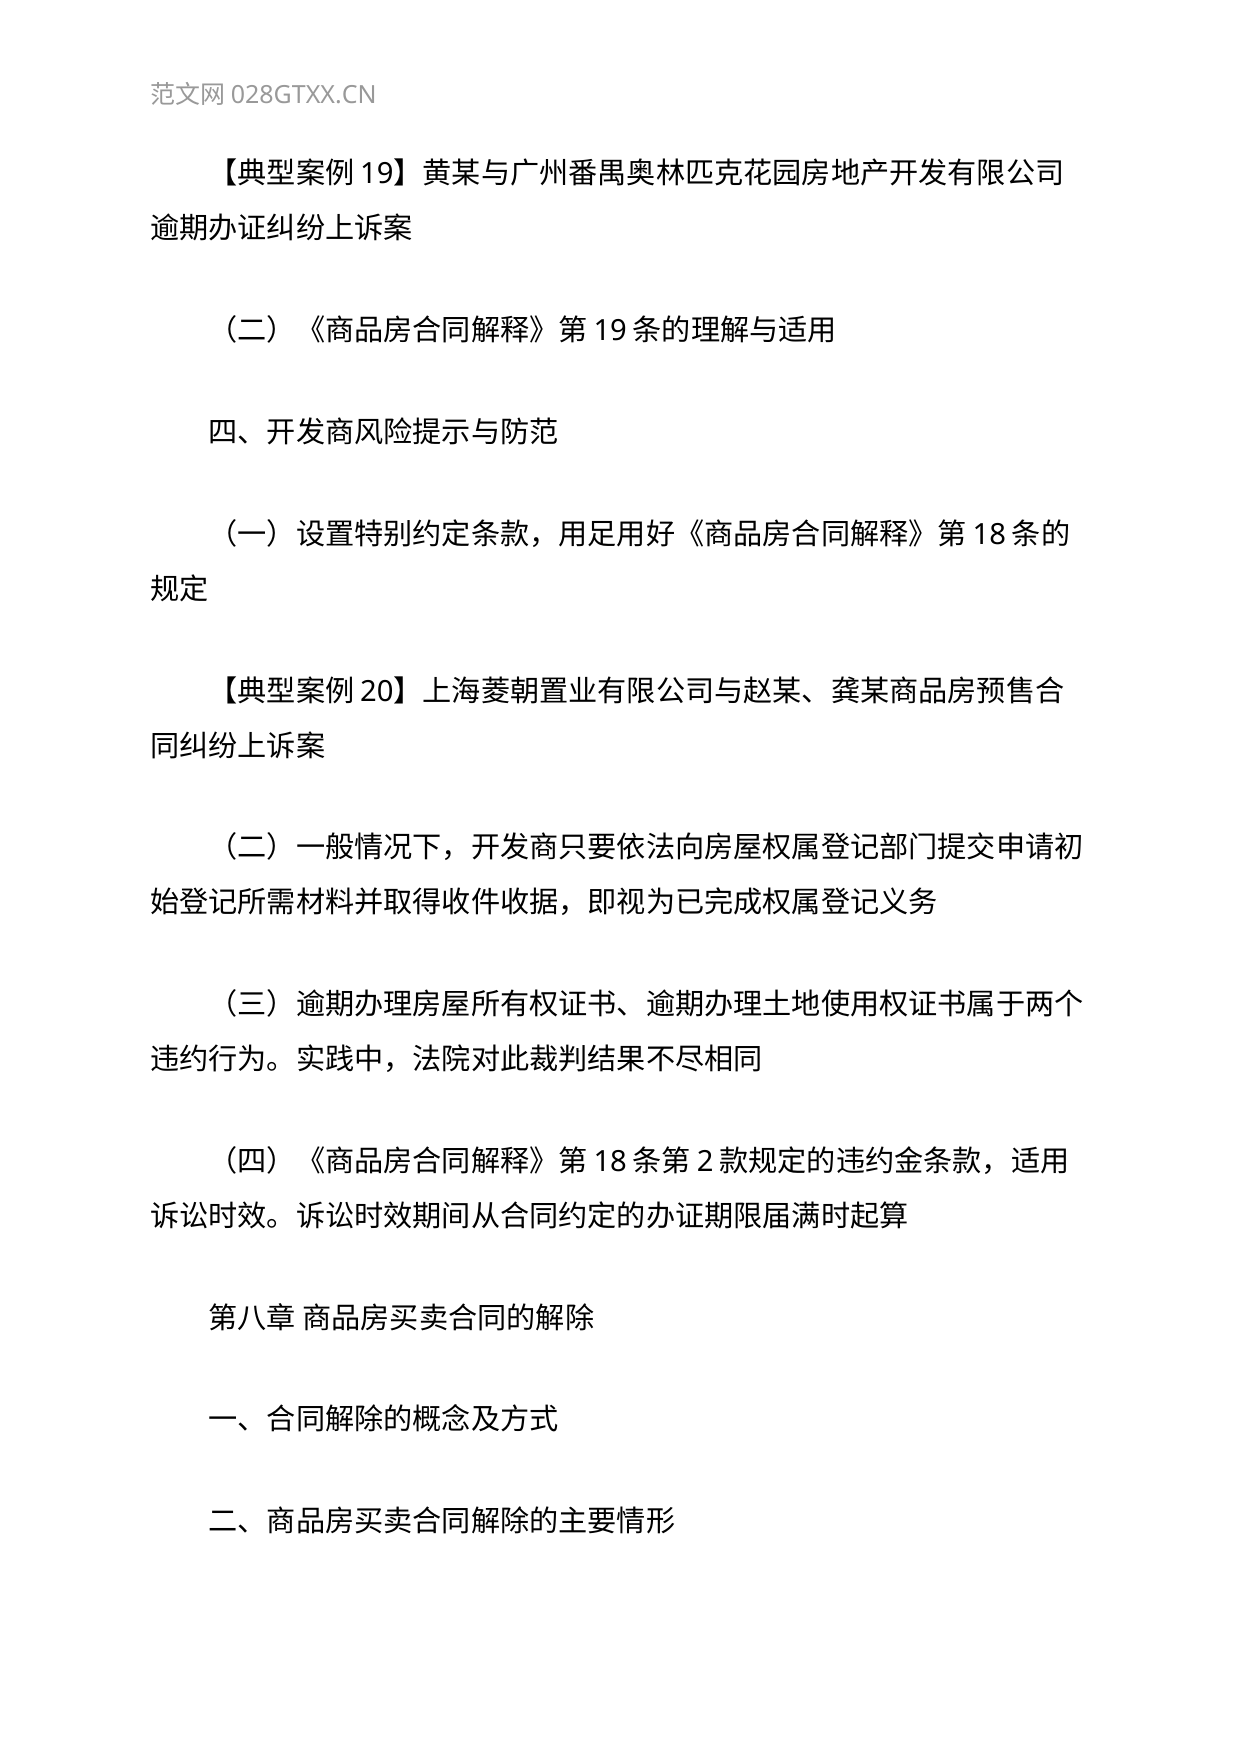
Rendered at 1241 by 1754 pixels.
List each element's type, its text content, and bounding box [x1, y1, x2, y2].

text 四、开发商风险提示与防范 [150, 409, 1090, 451]
text （四）《商品房合同解释》第18条第2款规定的违约金条款，适用诉讼时效。诉讼时效期间从合同约定的办证期限届满时起算 [150, 1137, 1090, 1235]
text （二）《商品房合同解释》第19条的理解与适用 [150, 307, 1090, 349]
text （三）逾期办理房屋所有权证书、逾期办理土地使用权证书属于两个违约行为。实践中，法院对此裁判结果不尽相同 [150, 981, 1090, 1078]
text （二）一般情况下，开发商只要依法向房屋权属登记部门提交申请初始登记所需材料并取得收件收据，即视为已完成权属登记义务 [150, 824, 1090, 921]
text （一）设置特别约定条款，用足用好《商品房合同解释》第18条的规定 [150, 511, 1090, 608]
text 【典型案例20】上海菱朝置业有限公司与赵某、龚某商品房预售合同纠纷上诉案 [150, 667, 1090, 764]
text 第八章 商品房买卖合同的解除 [150, 1294, 1090, 1336]
text 【典型案例19】黄某与广州番禺奥林匹克花园房地产开发有限公司逾期办证纠纷上诉案 [150, 150, 1090, 247]
text 二、商品房买卖合同解除的主要情形 [150, 1498, 1090, 1540]
text 一、合同解除的概念及方式 [150, 1396, 1090, 1438]
